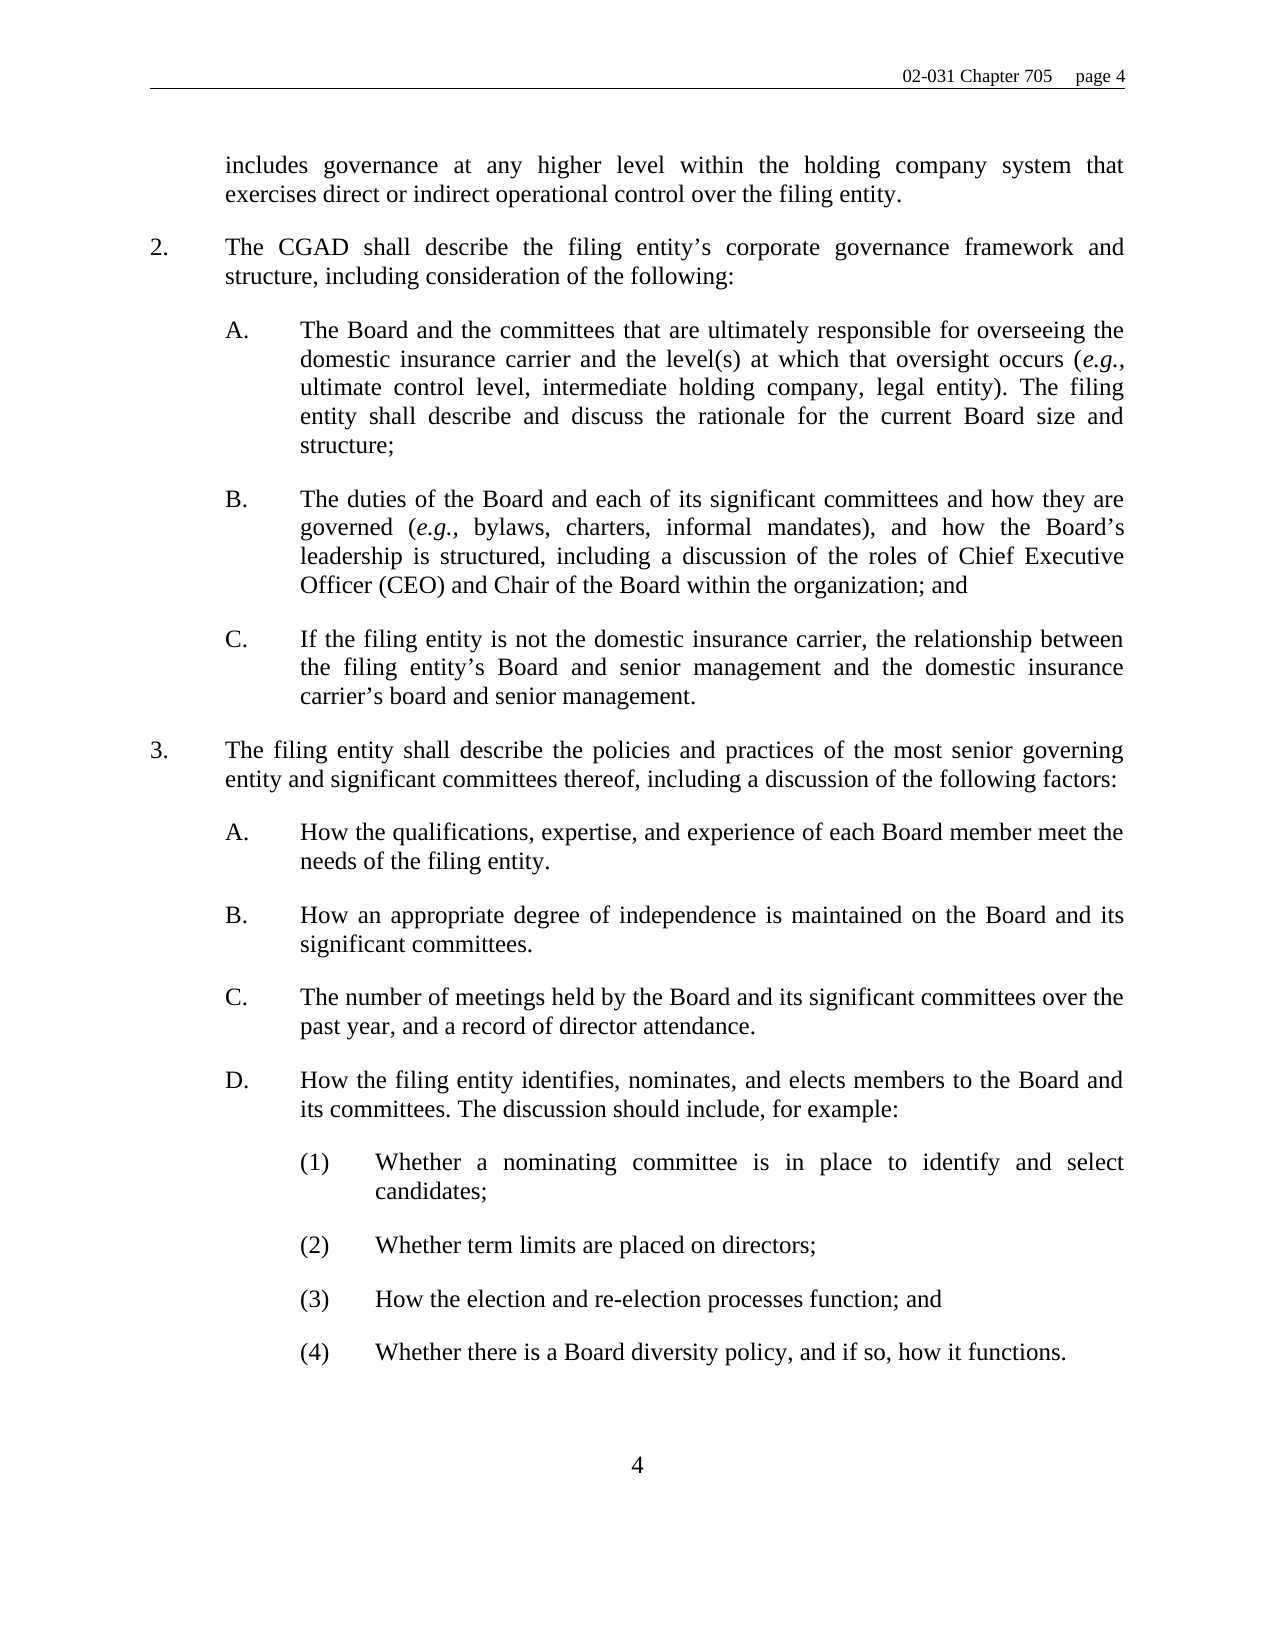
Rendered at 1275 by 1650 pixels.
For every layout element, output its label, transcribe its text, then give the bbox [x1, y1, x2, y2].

text (4) Whether there is a Board diversity policy, and if so, how it functions. [300, 1337, 1125, 1366]
text C. The number of meetings held by the Board and its significant committees over the past year, and a record of director attendance. [225, 982, 1125, 1040]
text A. How the qualifications, expertise, and experience of each Board member meet the needs of the filing entity. [225, 817, 1125, 875]
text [150, 150, 1125, 207]
text (1) Whether a nominating committee is in place to identify and select candidates; [300, 1147, 1125, 1205]
text A. The Board and the committees that are ultimately responsible for overseeing the domestic insurance carrier and the level(s) at which that oversight occurs (e.g., ultimate control level, intermediate holding company, legal entity). The filing entity shall describe and discuss the rationale for the current Board size and structure; [225, 315, 1125, 459]
text (2) Whether term limits are placed on directors; [300, 1230, 1125, 1259]
text C. If the filing entity is not the domestic insurance carrier, the relationship between the filing entity’s Board and senior management and the domestic insurance carrier’s board and senior management. [225, 624, 1125, 710]
text D. How the filing entity identifies, nominates, and elects members to the Board and its committees. The discussion should include, for example: [225, 1065, 1125, 1122]
text 2. The CGAD shall describe the filing entity’s corporate governance framework and structure, including consideration of the following: [150, 232, 1125, 290]
text B. How an appropriate degree of independence is maintained on the Board and its significant committees. [225, 900, 1125, 957]
text B. The duties of the Board and each of its significant committees and how they are governed (e.g., bylaws, charters, informal mandates), and how the Board’s leadership is structured, including a discussion of the roles of Chief Executive Officer (CEO) and Chair of the Board within the organization; and [225, 484, 1125, 599]
text (3) How the election and re-election processes function; and [300, 1284, 1125, 1312]
text 3. The filing entity shall describe the policies and practices of the most senior governing entity and significant committees thereof, including a discussion of the following factors: [150, 735, 1125, 792]
